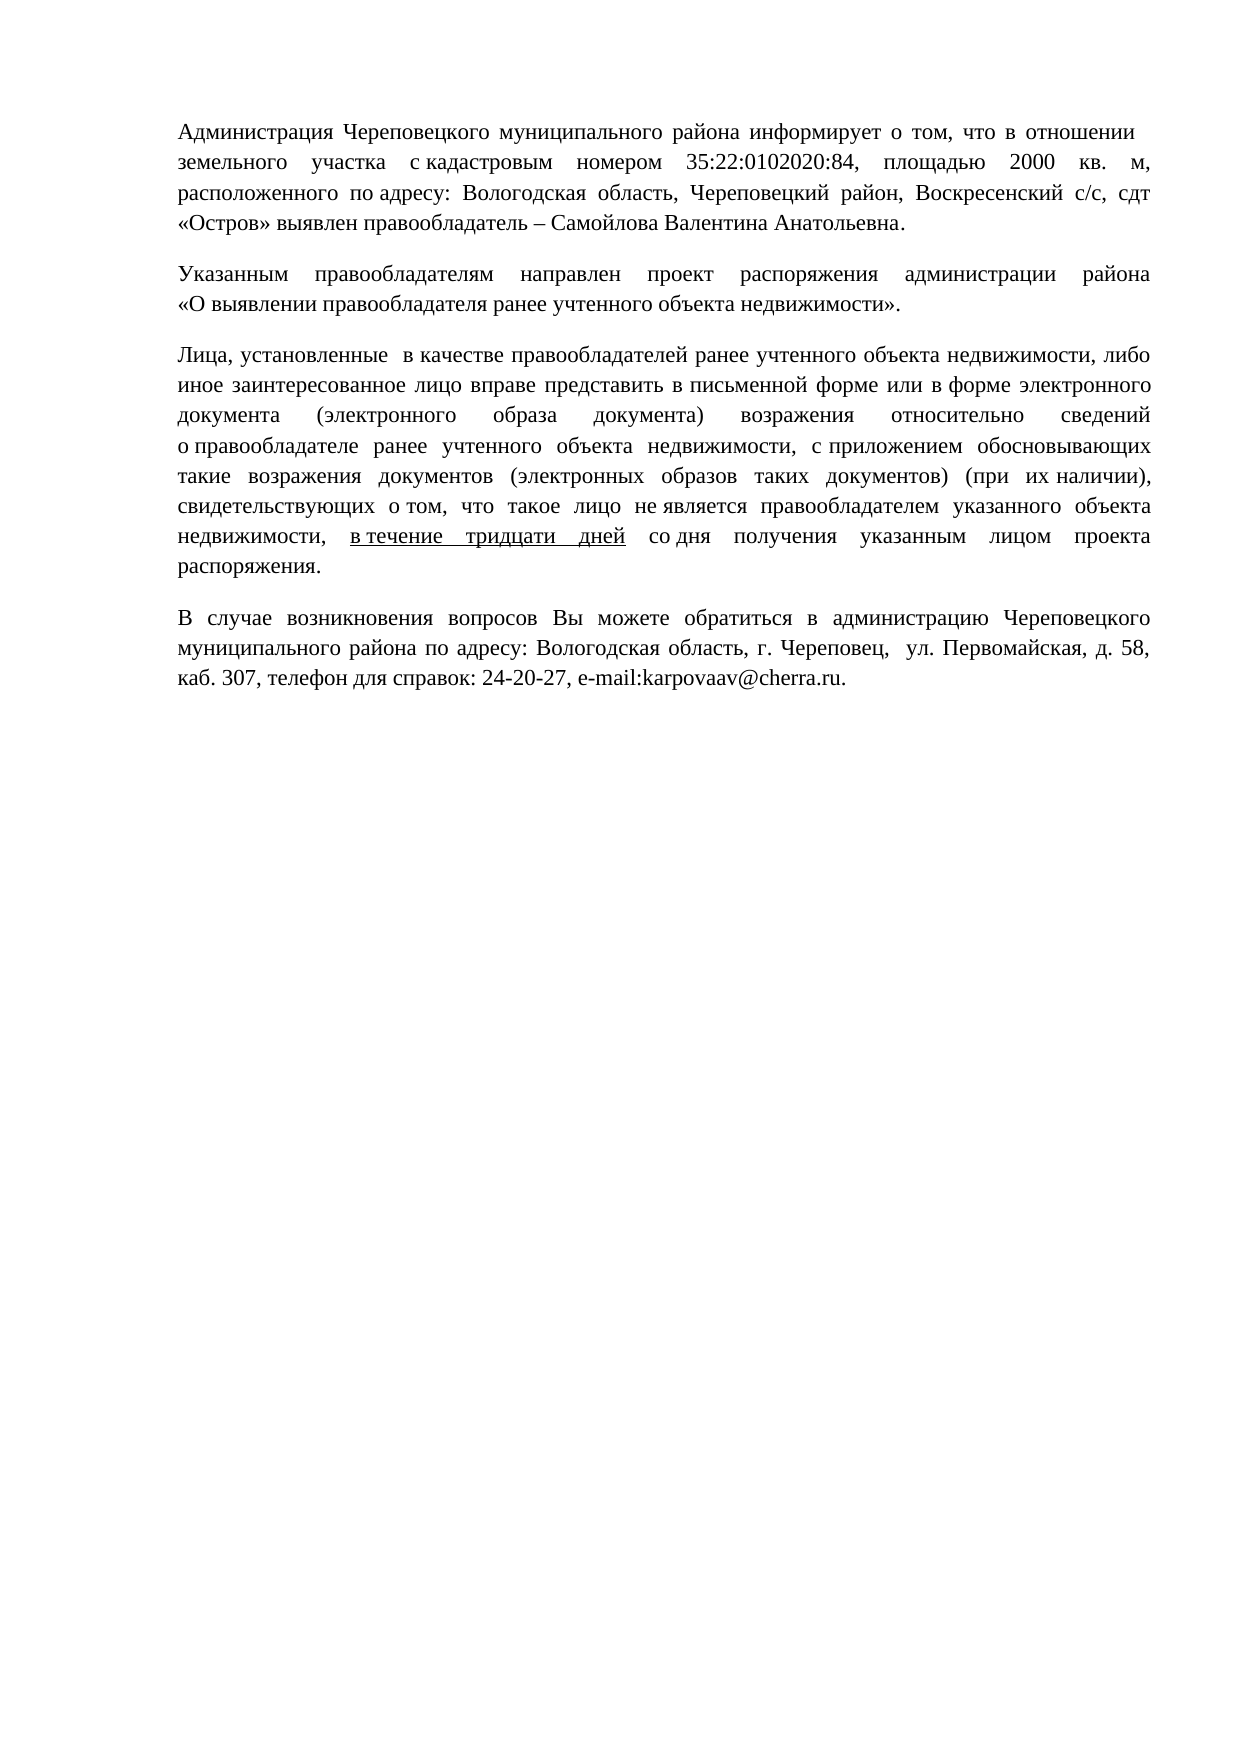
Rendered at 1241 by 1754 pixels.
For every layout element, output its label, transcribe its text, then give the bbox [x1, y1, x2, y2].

text Администрация Череповецкого муниципального района информирует о том, что в отношении земельного участка с кадастровым номером 35:22:0102020:84, площадью 2000 кв. м, расположенного по адресу: Вологодская область, Череповецкий район, Воскресенский с/с, сдт «Остров» выявлен правообладатель – Самойлова Валентина Анатольевна. [177, 118, 1152, 235]
text В случае возникновения вопросов Вы можете обратиться в администрацию Череповецкого муниципального района по адресу: Вологодская область, г. Череповец, ул. Первомайская, д. 58, каб. 307, телефон для справок: 24-20-27, e-mail:karpovaav@cherra.ru. [177, 603, 1152, 690]
text Указанным правообладателям направлен проект распоряжения администрации района «О выявлении правообладателя ранее учтенного объекта недвижимости». [177, 260, 1152, 316]
text Лица, установленные в качестве правообладателей ранее учтенного объекта недвижимости, либо иное заинтересованное лицо вправе представить в письменной форме или в форме электронного документа (электронного образа документа) возражения относительно сведений о правообладателе ранее учтенного объекта недвижимости, с приложением обосновывающих такие возражения документов (электронных образов таких документов) (при их наличии), свидетельствующих о том, что такое лицо не является правообладателем указанного объекта недвижимости, в течение тридцати дней со дня получения указанным лицом проекта распоряжения. [177, 341, 1152, 579]
